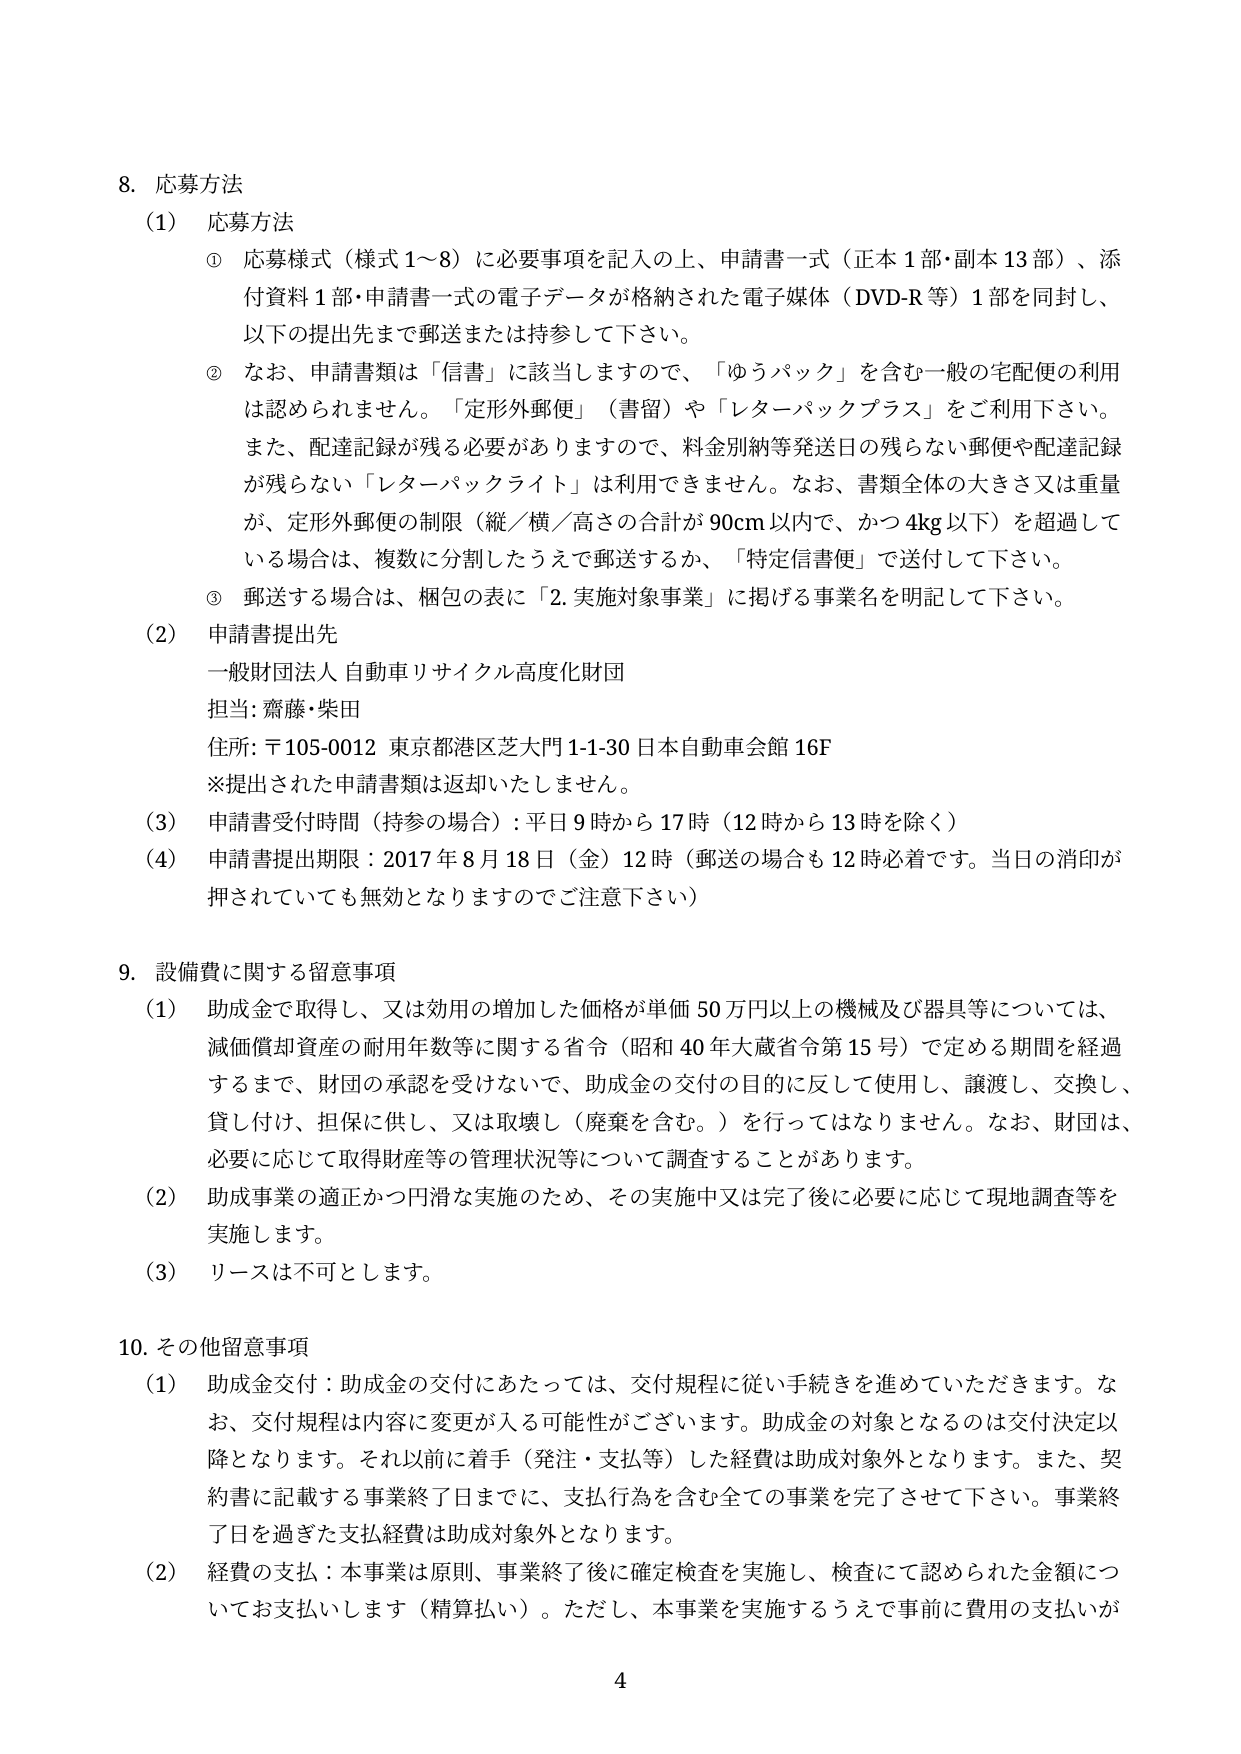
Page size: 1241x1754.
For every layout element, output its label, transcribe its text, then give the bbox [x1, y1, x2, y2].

list 郵送する場合は、梱包の表に「2. 実施対象事業」に掲げる事業名を明記して下さい。 [206, 577, 1122, 614]
list 応募方法 [133, 202, 1122, 239]
list 助成金交付：助成金の交付にあたっては、交付規程に従い手続きを進めていただきます。なお、交付規程は内容に変更が入る可能性がございます。助成金の対象となるのは交付決定以降となります。それ以前に着手（発注・支払等）した経費は助成対象外となります。また、契約書に記載する事業終了日までに、支払行為を含む全ての事業を完了させて下さい。事業終了日を過ぎた支払経費は助成対象外となります。 [133, 1364, 1122, 1552]
list 応募方法 [118, 164, 1122, 202]
list ※提出された申請書類は返却いたしません。 [207, 764, 1122, 802]
list 設備費に関する留意事項 [118, 952, 1122, 989]
list 応募様式（様式1～8）に必要事項を記入の上、申請書一式（正本1部･副本13部）、添付資料1部･申請書一式の電子データが格納された電子媒体（DVD-R等）1部を同封し、以下の提出先まで郵送または持参して下さい。 [206, 239, 1122, 352]
list なお、申請書類は「信書」に該当しますので、「ゆうパック」を含む一般の宅配便の利用は認められません。「定形外郵便」（書留）や「レターパックプラス」をご利用下さい。また、配達記録が残る必要がありますので、料金別納等発送日の残らない郵便や配達記録が残らない「レターパックライト」は利用できません。なお、書類全体の大きさ又は重量が、定形外郵便の制限（縦／横／高さの合計が90cm以内で、かつ4kg以下）を超過している場合は、複数に分割したうえで郵送するか、「特定信書便」で送付して下さい。 [206, 352, 1122, 577]
list 申請書提出期限：2017年8月18日（金）12時（郵送の場合も12時必着です。当日の消印が押されていても無効となりますのでご注意下さい） [133, 839, 1122, 914]
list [133, 1552, 1122, 1627]
list 助成金で取得し、又は効用の増加した価格が単価50万円以上の機械及び器具等については、減価償却資産の耐用年数等に関する省令（昭和40年大蔵省令第15号）で定める期間を経過するまで、財団の承認を受けないで、助成金の交付の目的に反して使用し、譲渡し、交換し、貸し付け、担保に供し、又は取壊し（廃棄を含む。）を行ってはなりません。なお、財団は、必要に応じて取得財産等の管理状況等について調査することがあります。 [133, 989, 1122, 1177]
list 申請書提出先 一般財団法人 自動車リサイクル高度化財団 担当: 齋藤･柴田 住所: 〒105-0012 東京都港区芝大門1-1-30 日本自動車会館 16F [133, 614, 1122, 764]
list その他留意事項 [118, 1327, 1122, 1364]
list リースは不可とします。 [133, 1252, 1122, 1327]
list 助成事業の適正かつ円滑な実施のため、その実施中又は完了後に必要に応じて現地調査等を実施します。 [133, 1177, 1122, 1252]
list 申請書受付時間（持参の場合）: 平日9時から17時（12時から13時を除く） [133, 802, 1122, 839]
